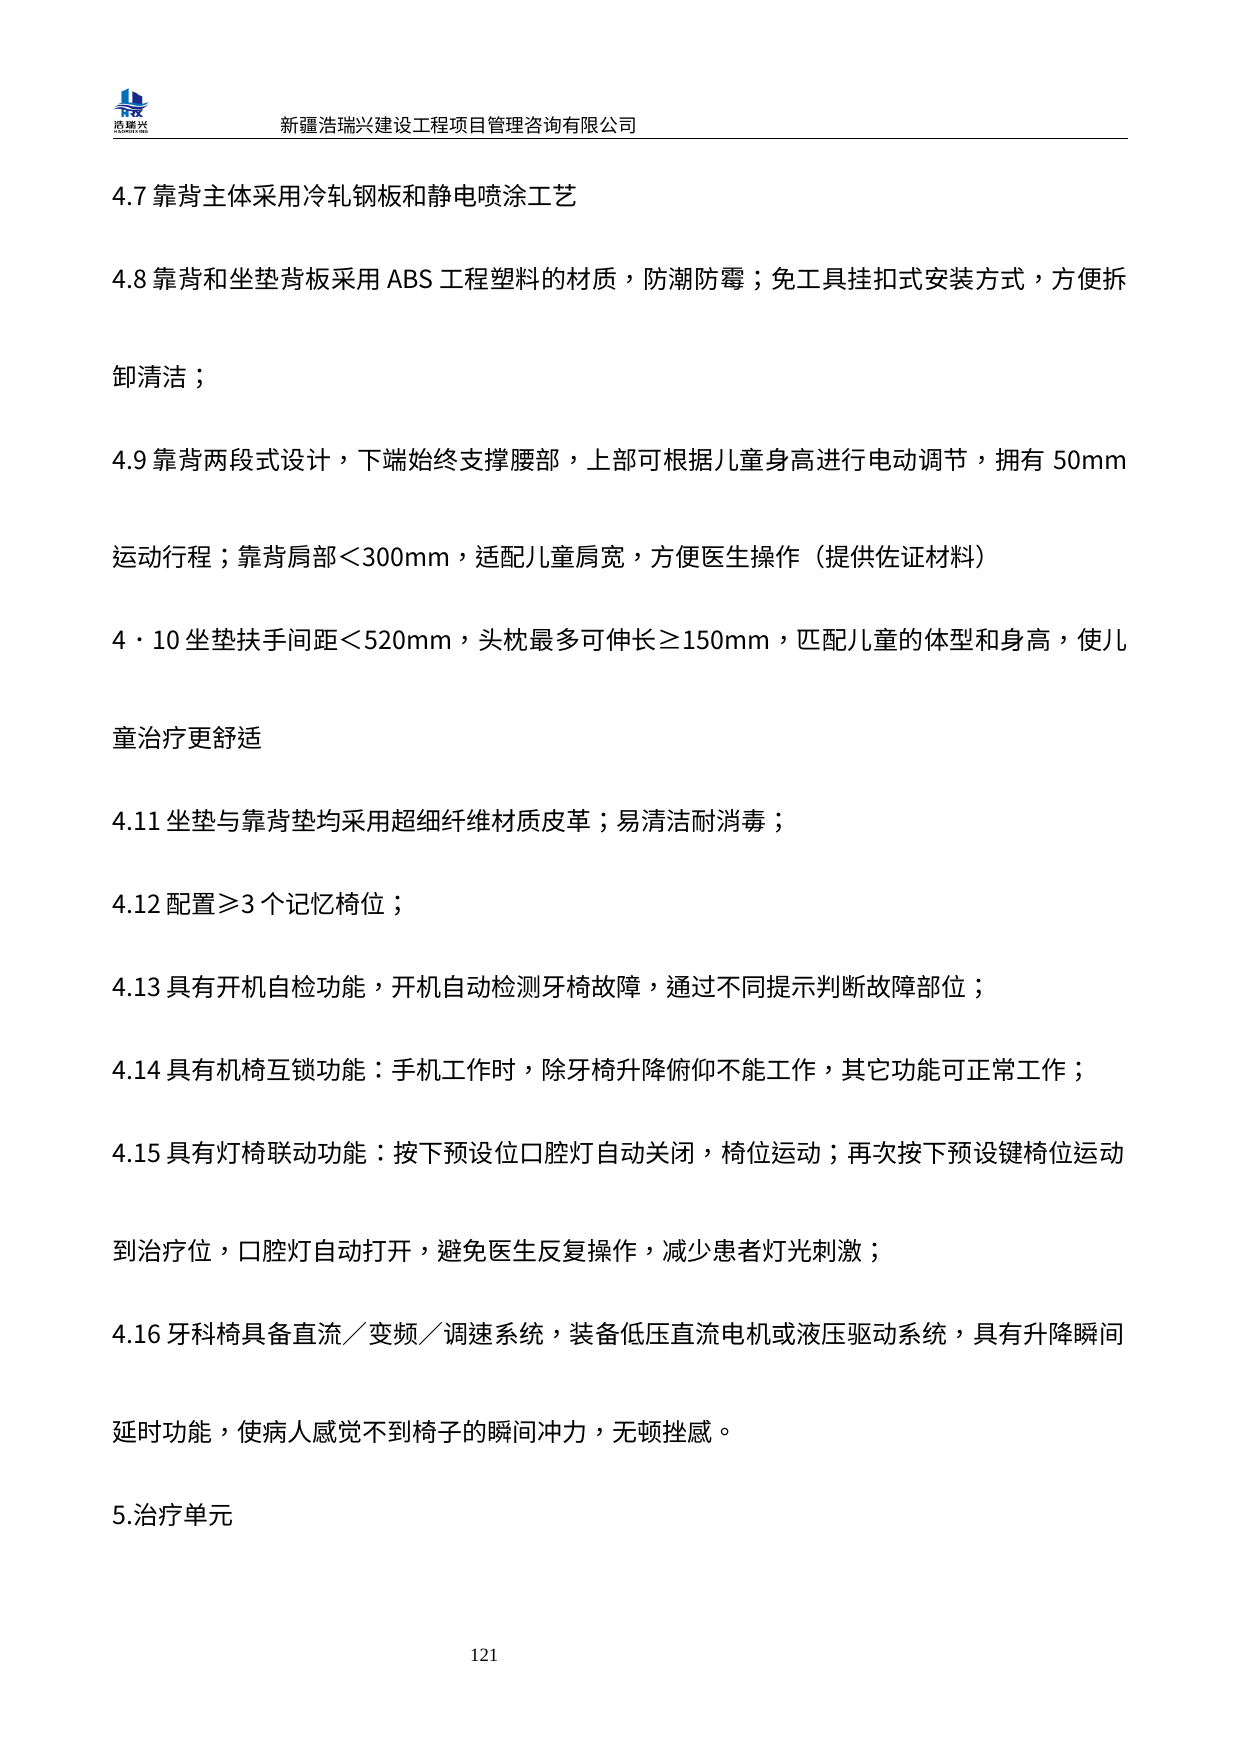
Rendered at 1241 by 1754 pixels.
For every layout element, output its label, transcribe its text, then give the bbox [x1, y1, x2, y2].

picture [112, 88, 149, 133]
text 4.8靠背和坐垫背板采用ABS工程塑料的材质，防潮防霉；免工具挂扣式安装方式，方便拆卸清洁； [112, 245, 1128, 408]
text 5.治疗单元 [112, 1481, 1128, 1546]
text 4.13具有开机自检功能，开机自动检测牙椅故障，通过不同提示判断故障部位； [112, 953, 1128, 1018]
text 4.14具有机椅互锁功能：手机工作时，除牙椅升降俯仰不能工作，其它功能可正常工作； [112, 1036, 1128, 1101]
text 4.9靠背两段式设计，下端始终支撑腰部，上部可根据儿童身高进行电动调节，拥有50mm运动行程；靠背肩部＜300mm，适配儿童肩宽，方便医生操作（提供佐证材料） [112, 426, 1128, 588]
text 4.16牙科椅具备直流∕变频∕调速系统，装备低压直流电机或液压驱动系统，具有升降瞬间延时功能，使病人感觉不到椅子的瞬间冲力，无顿挫感。 [112, 1300, 1128, 1463]
text 4.11坐垫与靠背垫均采用超细纤维材质皮革；易清洁耐消毒； [112, 787, 1128, 852]
text 4.15具有灯椅联动功能：按下预设位口腔灯自动关闭，椅位运动；再次按下预设键椅位运动到治疗位，口腔灯自动打开，避免医生反复操作，减少患者灯光刺激； [112, 1119, 1128, 1282]
text 4.7靠背主体采用冷轧钢板和静电喷涂工艺 [112, 162, 1128, 227]
text 4.12配置≥3个记忆椅位； [112, 870, 1128, 935]
text 4．10坐垫扶手间距＜520mm，头枕最多可伸长≥150mm，匹配儿童的体型和身高，使儿童治疗更舒适 [112, 606, 1128, 769]
